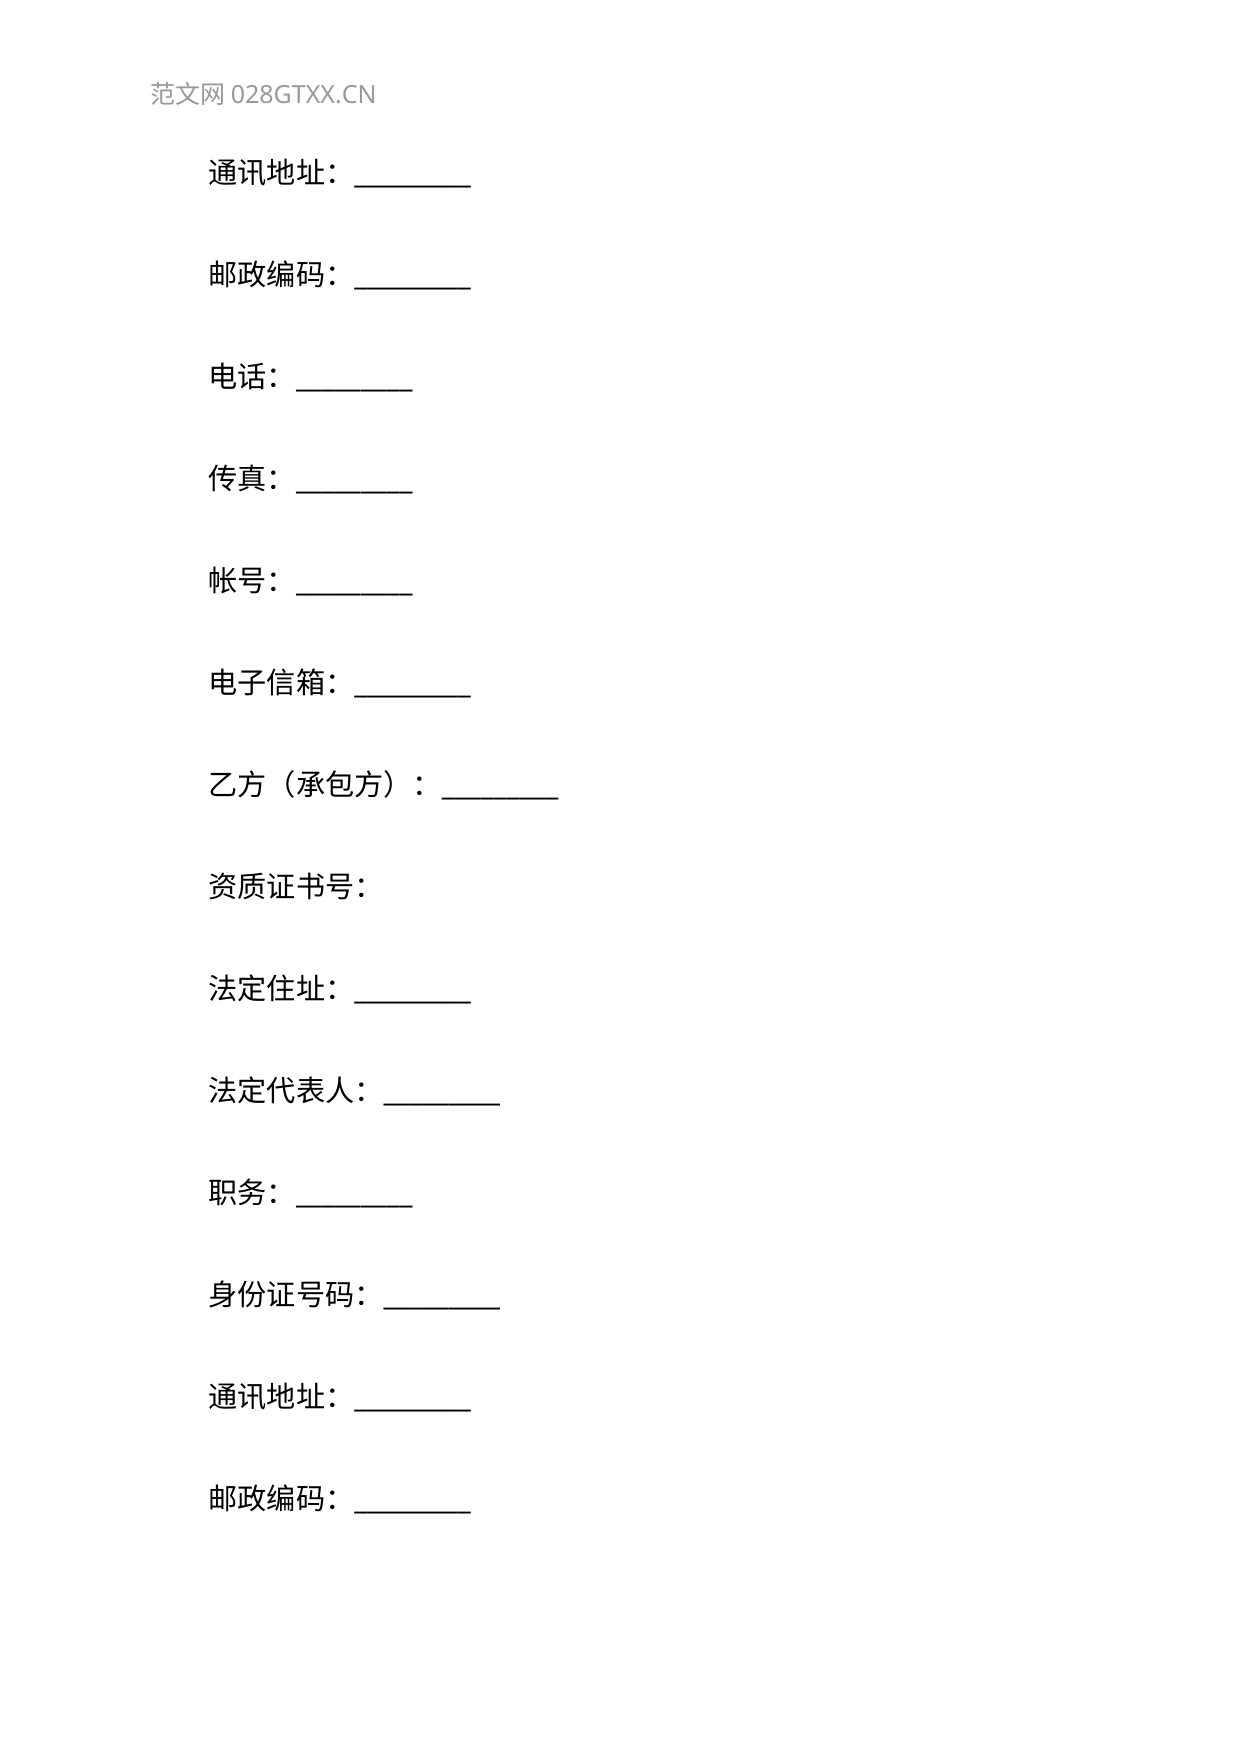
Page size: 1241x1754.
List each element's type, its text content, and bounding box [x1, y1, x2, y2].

text 身份证号码：_________ [150, 1272, 1090, 1314]
text 职务：_________ [150, 1169, 1090, 1212]
text 电子信箱：_________ [150, 660, 1090, 702]
text 电话：_________ [150, 354, 1090, 396]
text 资质证书号： [150, 864, 1090, 906]
text 通讯地址：_________ [150, 1373, 1090, 1416]
text 传真：_________ [150, 456, 1090, 498]
text 帐号：_________ [150, 558, 1090, 600]
text 法定住址：_________ [150, 966, 1090, 1008]
text 法定代表人：_________ [150, 1068, 1090, 1110]
text 乙方（承包方）：_________ [150, 762, 1090, 804]
text 邮政编码：_________ [150, 252, 1090, 294]
text 通讯地址：_________ [150, 150, 1090, 192]
text 邮政编码：_________ [150, 1476, 1090, 1518]
